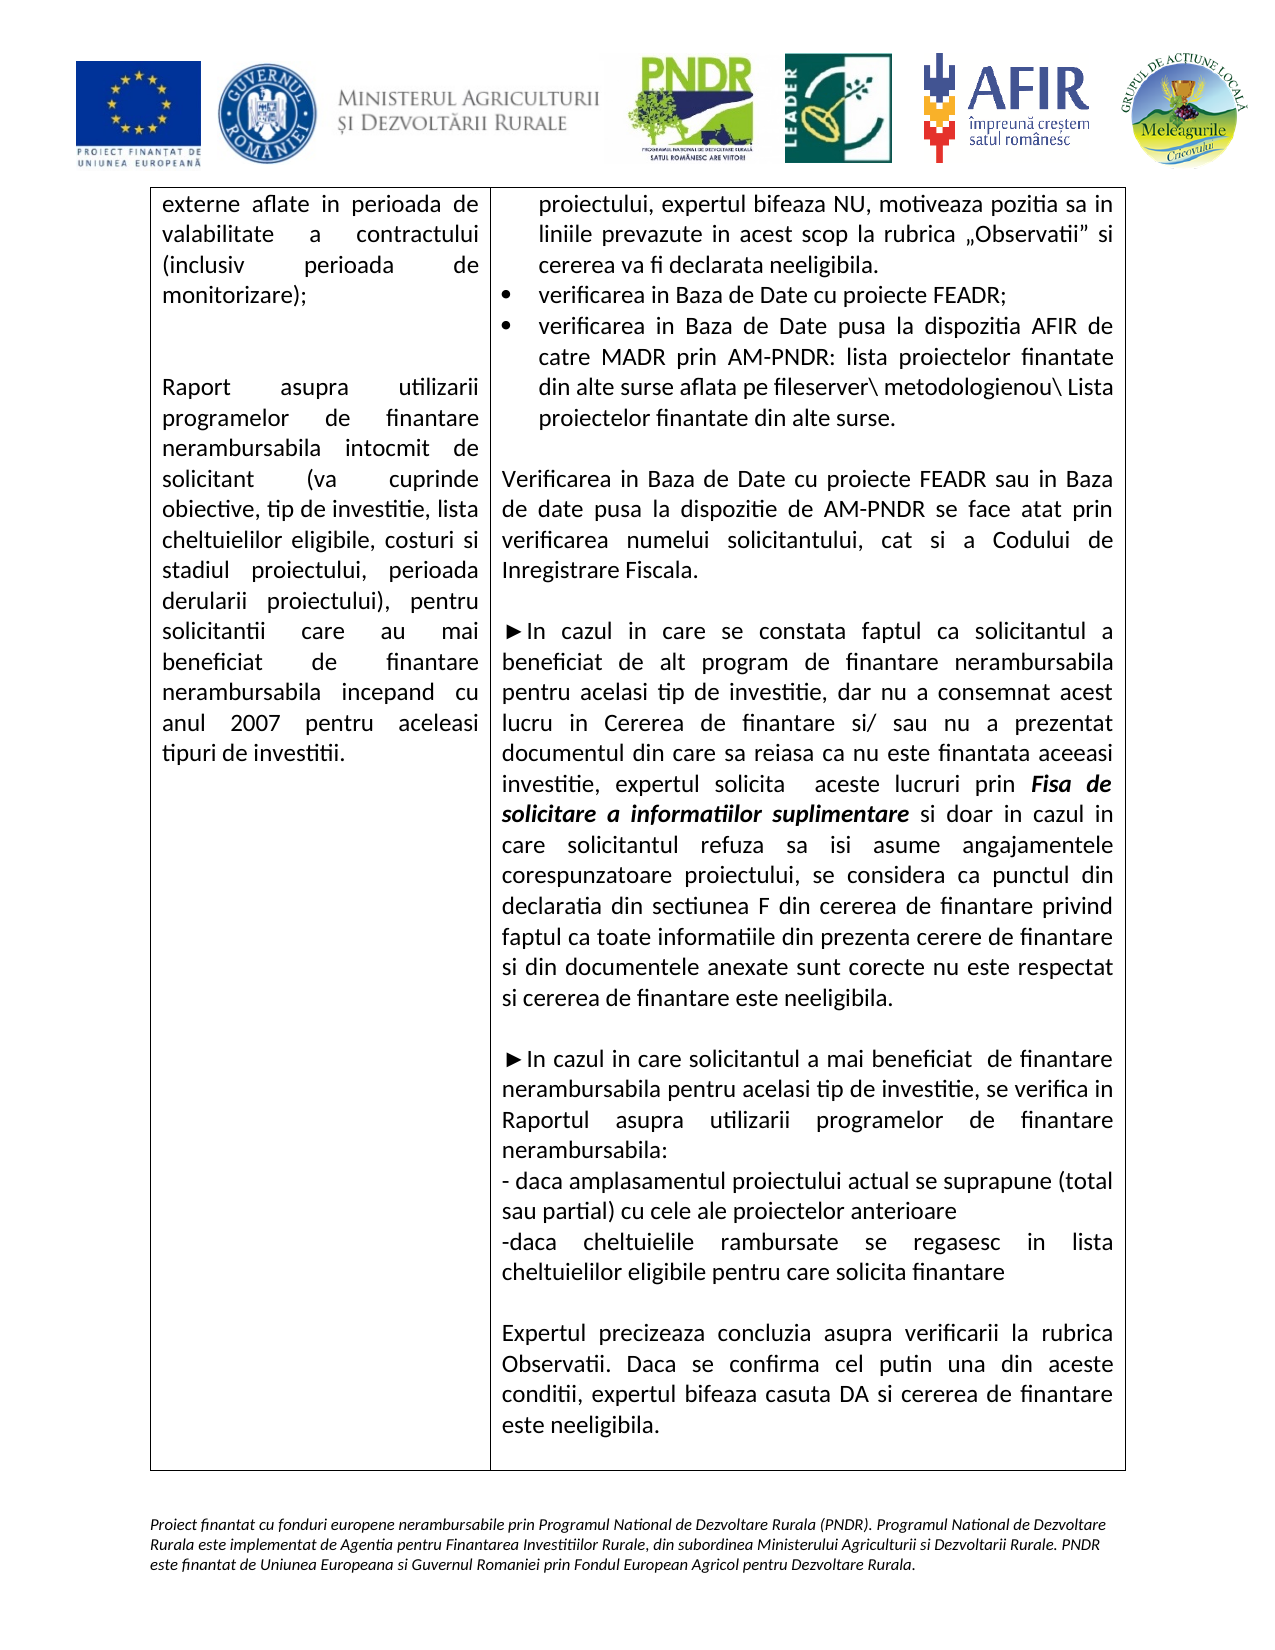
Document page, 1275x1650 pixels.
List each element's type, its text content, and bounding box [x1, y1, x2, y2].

picture [76, 61, 201, 171]
picture [1119, 51, 1248, 169]
picture [924, 53, 1089, 163]
picture [217, 53, 892, 165]
